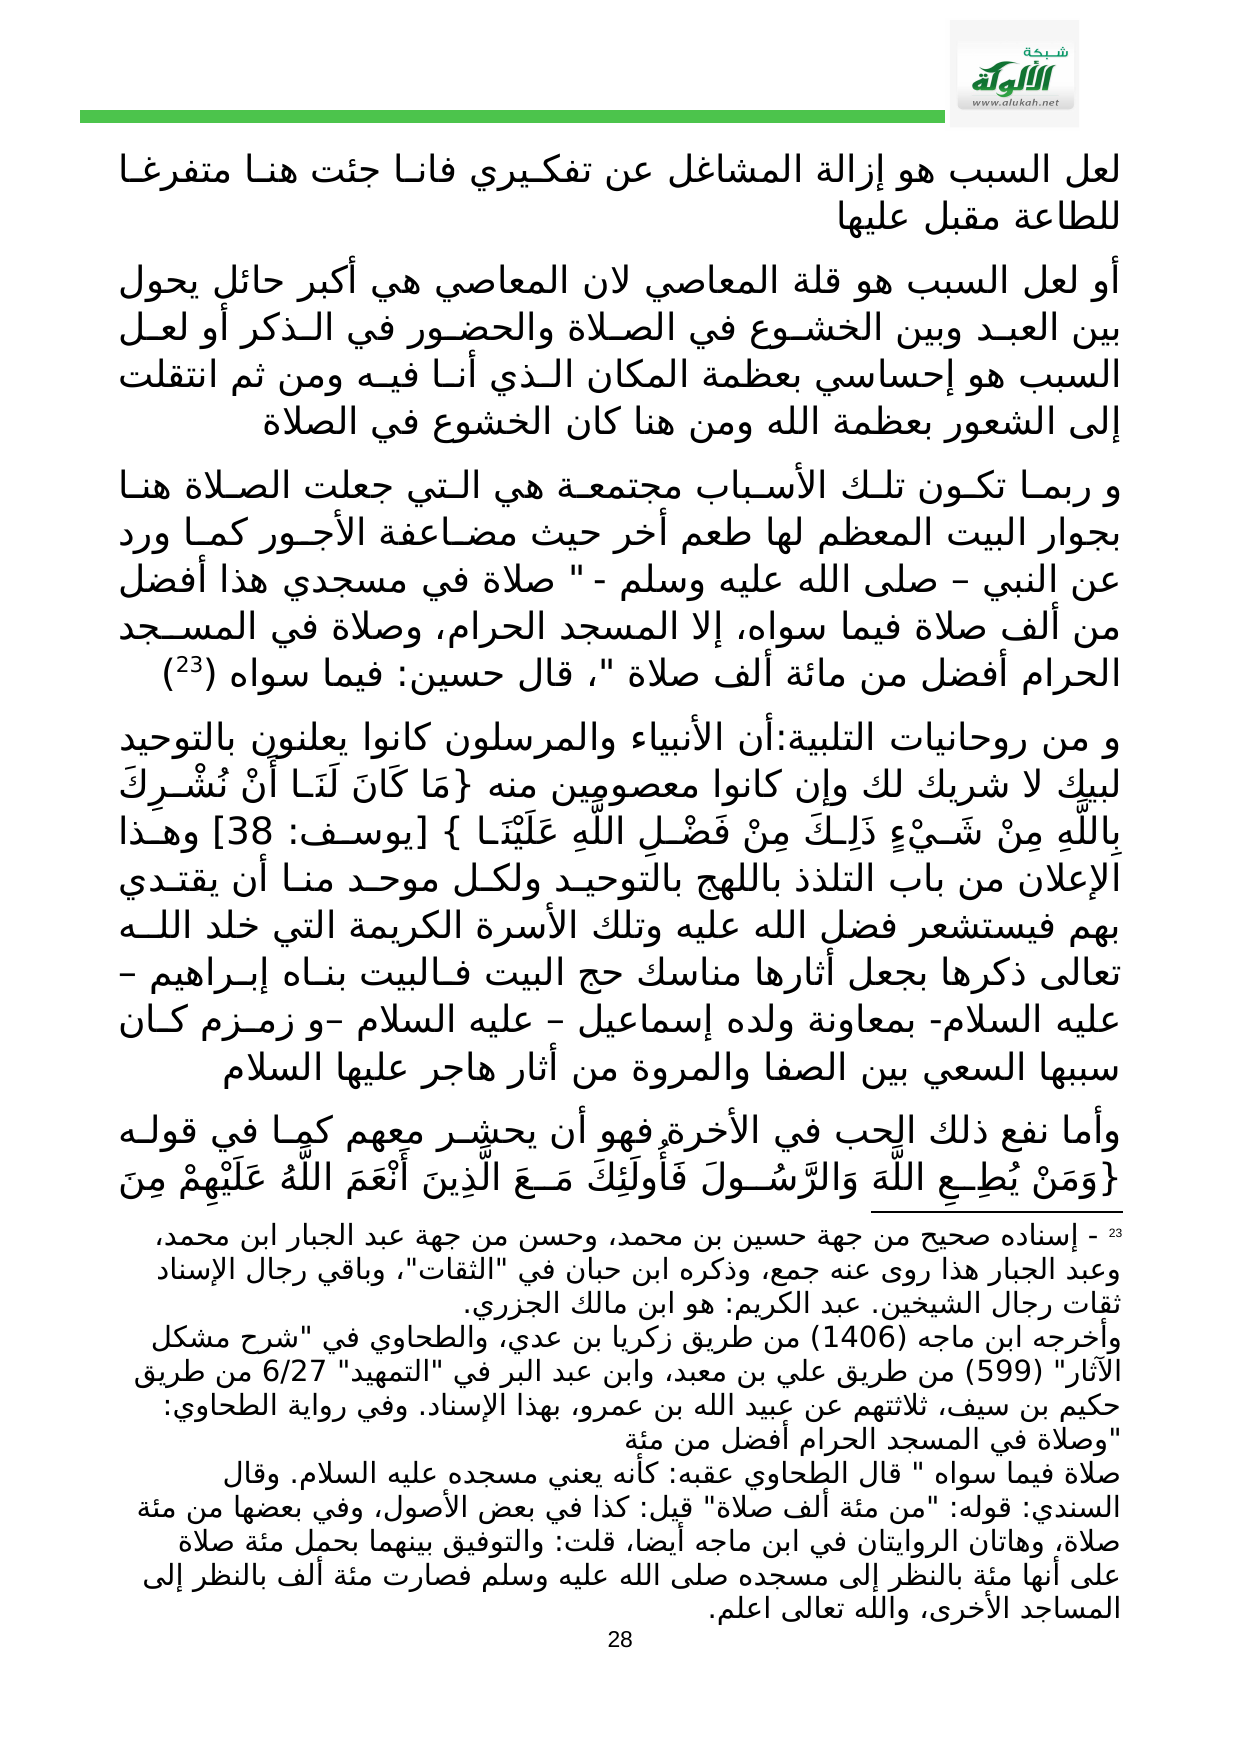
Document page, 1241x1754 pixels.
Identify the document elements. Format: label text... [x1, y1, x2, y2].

text وأما نفع ذلك الحب في الأخرة فهو أن يحشر معهم كما في قوله {وَمَنْ يُطِعِ اللَّهَ وَالرَّسُولَ فَأُولَئِكَ مَعَ الَّذِينَ أَنْعَمَ اللَّهُ عَلَيْهِمْ مِنَ النَّبِيِّينَ وَالصِّدِّيقِينَ وَالشُّهَدَاءِ وَالصَّالِحِينَ وَحَسُنَ أُولَئِكَ رَفِيقًا} [النساء: 69] [118, 1109, 1122, 1200]
text و من روحانيات التلبية:أن الأنبياء والمرسلون كانوا يعلنون بالتوحيد لبيك لا شريك لك وإن كانوا معصومين منه {مَا كَانَ لَنَا أَنْ نُشْرِكَ بِاللَّهِ مِنْ شَيْءٍ ذَلِكَ مِنْ فَضْلِ اللَّهِ عَلَيْنَا } [يوسف: 38] وهذا الإعلان من باب التلذذ باللهج بالتوحيد ولكل موحد منا أن يقتدي بهم فيستشعر فضل الله عليه وتلك الأسرة الكريمة التي خلد الله تعالى ذكرها بجعل أثارها مناسك حج البيت فالبيت بناه إبراهيم –عليه السلام- بمعاونة ولده إسماعيل – عليه السلام –و زمزم كان سببها السعي بين الصفا والمروة من أثار هاجر عليها السلام [118, 716, 1122, 1089]
text و ربما تكون تلك الأسباب مجتمعة هي التي جعلت الصلاة هنا بجوار البيت المعظم لها طعم أخر حيث مضاعفة الأجور كما ورد عن النبي – صلى الله عليه وسلم - " صلاة في مسجدي هذا أفضل من ألف صلاة فيما سواه، إلا المسجد الحرام، وصلاة في المسجد الحرام أفضل من مائة ألف صلاة "، قال حسين: فيما سواه () [118, 463, 1122, 696]
text أو لعل السبب هو قلة المعاصي لان المعاصي هي أكبر حائل يحول بين العبد وبين الخشوع في الصلاة والحضور في الذكر أو لعل السبب هو إحساسي بعظمة المكان الذي أنا فيه ومن ثم انتقلت إلى الشعور بعظمة الله ومن هنا كان الخشوع في الصلاة [118, 258, 1122, 443]
text لعل السبب هو إزالة المشاغل عن تفكيري فانا جئت هنا متفرغا للطاعة مقبل عليها [118, 148, 1122, 238]
